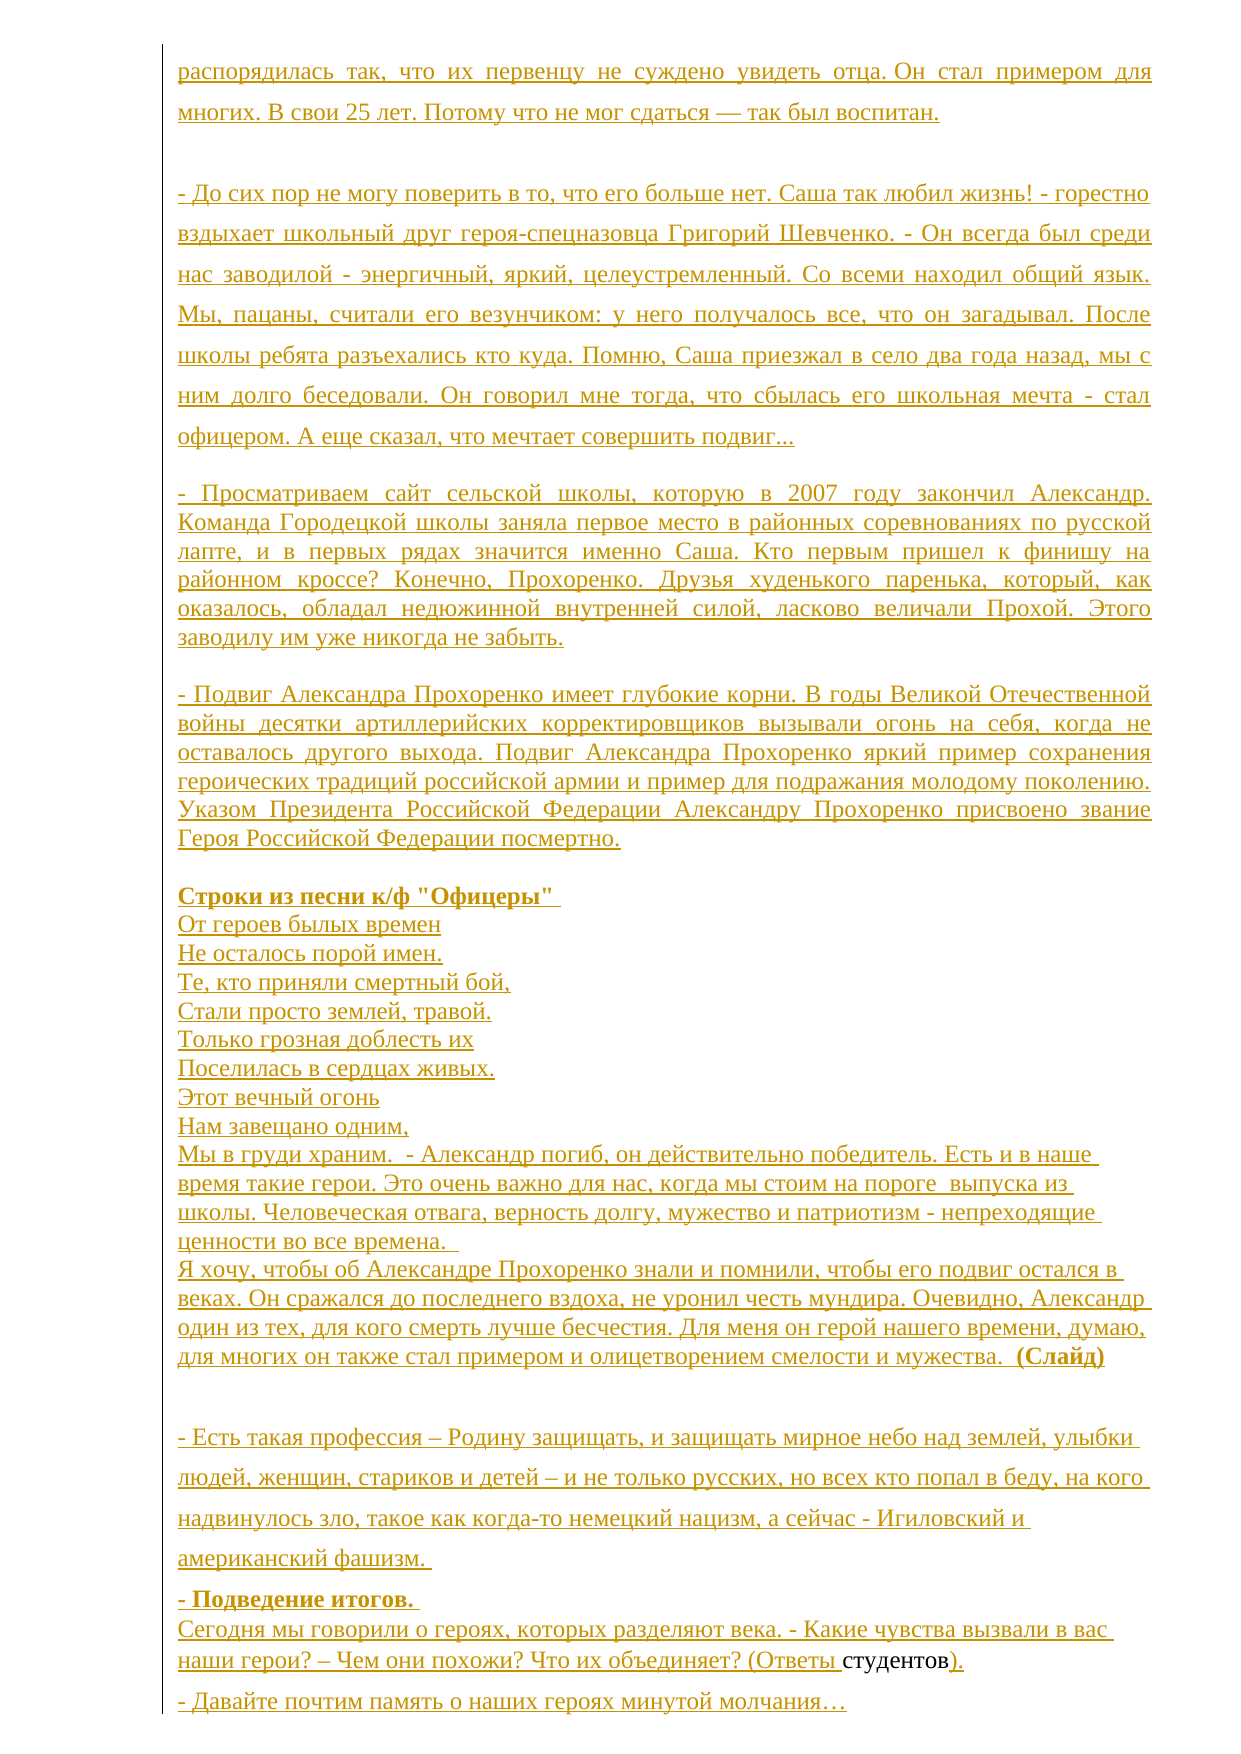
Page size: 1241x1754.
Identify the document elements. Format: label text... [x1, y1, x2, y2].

text студентов [177, 1613, 1152, 1674]
